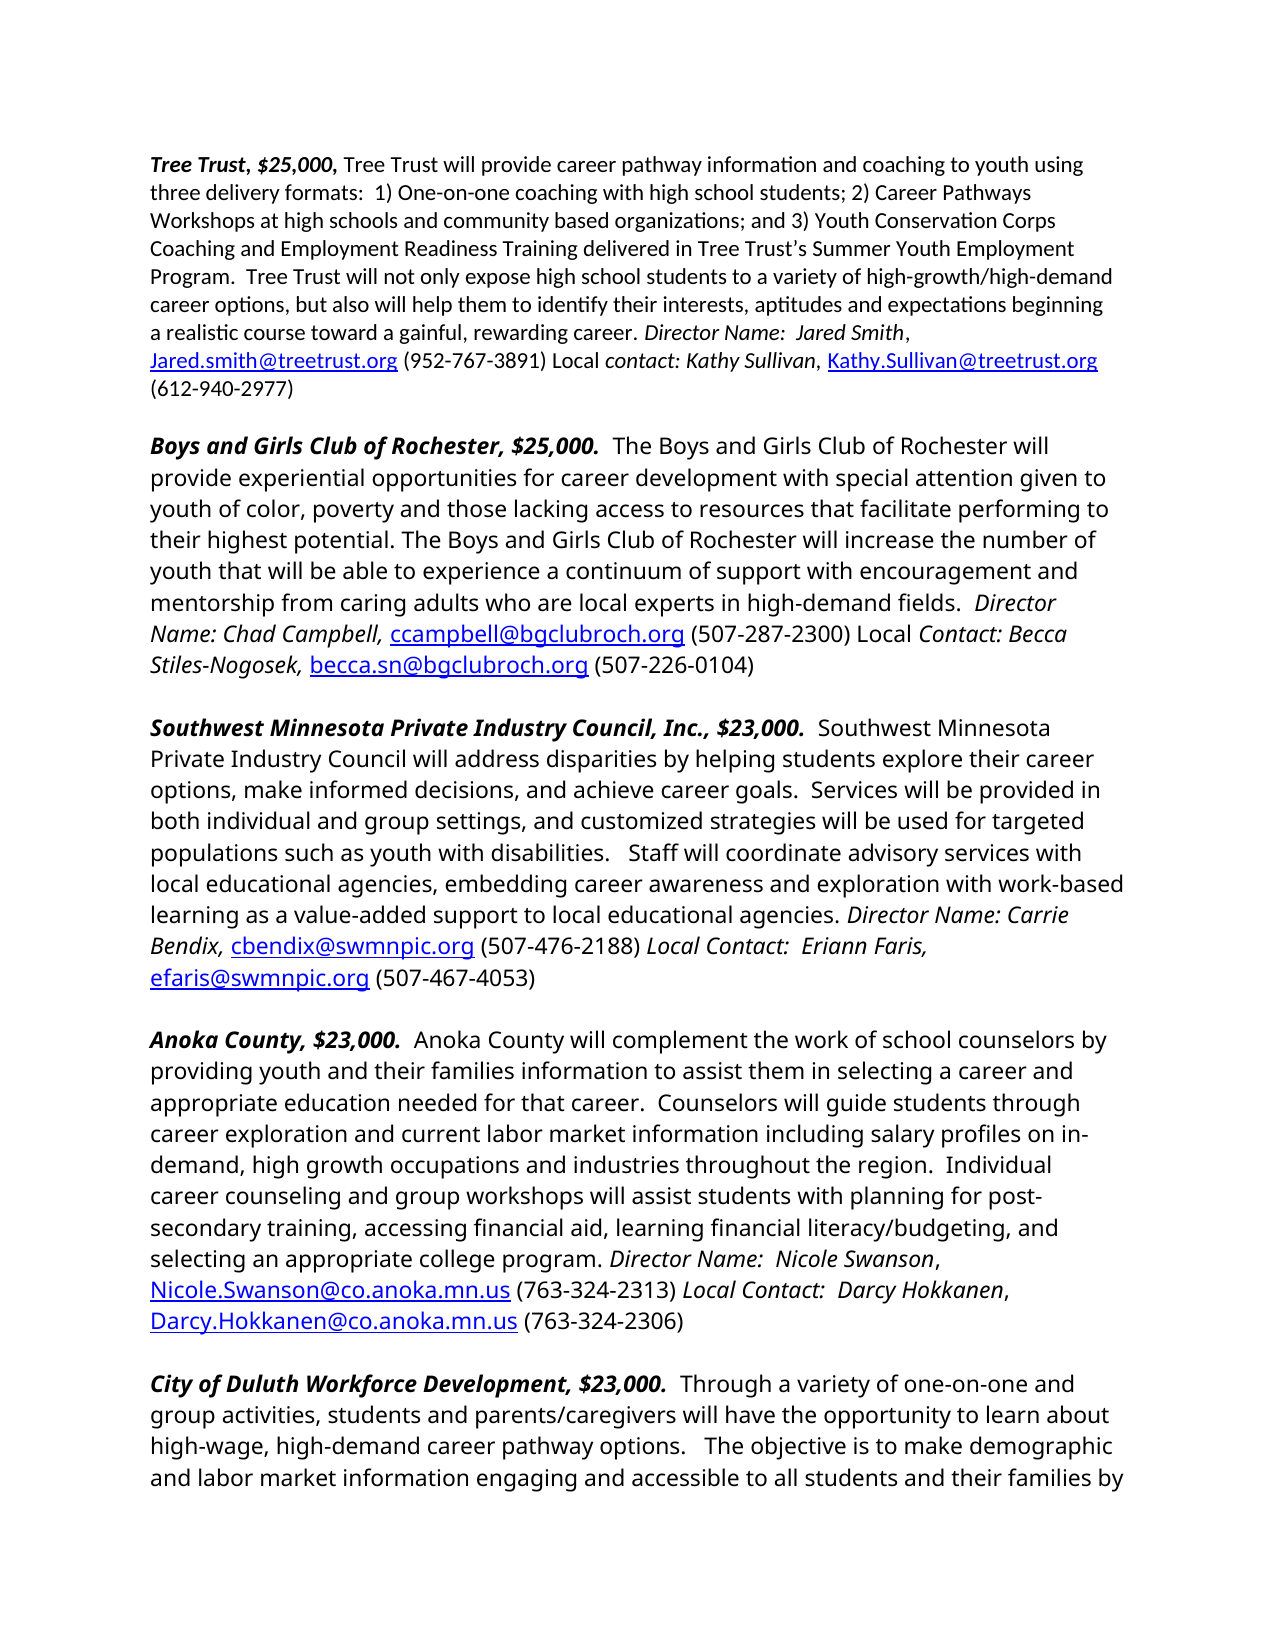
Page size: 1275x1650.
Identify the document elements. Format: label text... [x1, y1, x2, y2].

text Southwest Minnesota Private Industry Council, Inc., $23,000. Southwest Minnesota Private Industry Council will address disparities by helping students explore their career options, make informed decisions, and achieve career goals. Services will be provided in both individual and group settings, and customized strategies will be used for targeted populations such as youth with disabilities. Staff will coordinate advisory services with local educational agencies, embedding career awareness and exploration with work-based learning as a value-added support to local educational agencies. Director Name: Carrie Bendix, cbendix@swmnpic.org (507-476-2188) Local Contact: Eriann Faris, efaris@swmnpic.org (507-467-4053) [150, 711, 1125, 993]
text Anoka County, $23,000. Anoka County will complement the work of school counselors by providing youth and their families information to assist them in selecting a career and appropriate education needed for that career. Counselors will guide students through career exploration and current labor market information including salary profiles on in-demand, high growth occupations and industries throughout the region. Individual career counseling and group workshops will assist students with planning for post-secondary training, accessing financial aid, learning financial literacy/budgeting, and selecting an appropriate college program. Director Name: Nicole Swanson, Nicole.Swanson@co.anoka.mn.us (763-324-2313) Local Contact: Darcy Hokkanen, Darcy.Hokkanen@co.anoka.mn.us (763-324-2306) [150, 1024, 1125, 1336]
text Tree Trust, $25,000, Tree Trust will provide career pathway information and coaching to youth using three delivery formats: 1) One-on-one coaching with high school students; 2) Career Pathways Workshops at high schools and community based organizations; and 3) Youth Conservation Corps Coaching and Employment Readiness Training delivered in Tree Trust’s Summer Youth Employment Program. Tree Trust will not only expose high school students to a variety of high-growth/high-demand career options, but also will help them to identify their interests, aptitudes and expectations beginning a realistic course toward a gainful, rewarding career. Director Name: Jared Smith, Jared.smith@treetrust.org (952-767-3891) Local contact: Kathy Sullivan, Kathy.Sullivan@treetrust.org (612-940-2977) [150, 150, 1125, 402]
text Boys and Girls Club of Rochester, $25,000. The Boys and Girls Club of Rochester will provide experiential opportunities for career development with special attention given to youth of color, poverty and those lacking access to resources that facilitate performing to their highest potential. The Boys and Girls Club of Rochester will increase the number of youth that will be able to experience a continuum of support with encouragement and mentorship from caring adults who are local experts in high-demand fields. Director Name: Chad Campbell, ccampbell@bgclubroch.org (507-287-2300) Local Contact: Becca Stiles-Nogosek, becca.sn@bgclubroch.org (507-226-0104) [150, 430, 1125, 680]
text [150, 1368, 1125, 1493]
